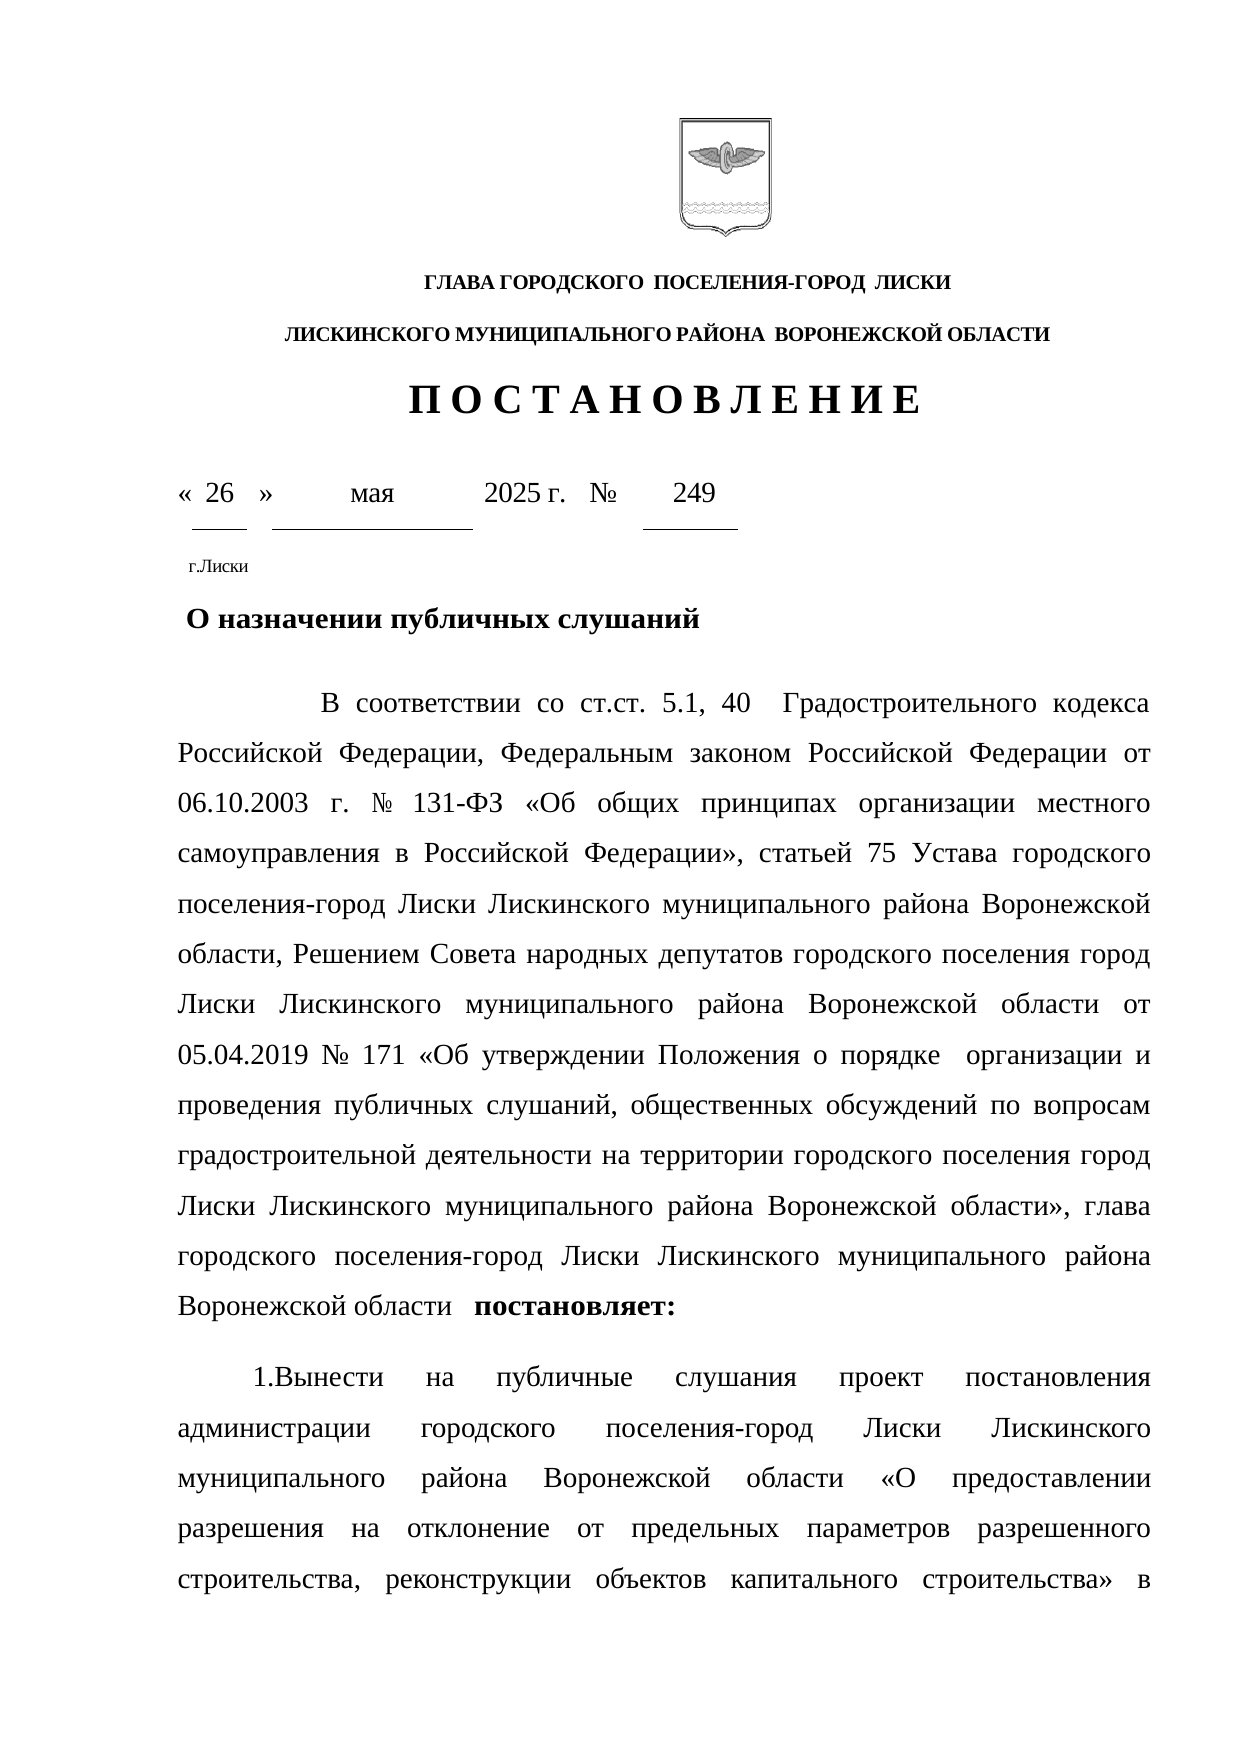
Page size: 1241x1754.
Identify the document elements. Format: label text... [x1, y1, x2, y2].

text ЛИСКИНСКОГО МУНИЦИПАЛЬНОГО РАЙОНА ВОРОНЕЖСКОЙ ОБЛАСТИ [177, 322, 1198, 346]
table_header 2025 г. [473, 450, 578, 529]
text П О С Т А Н О В Л Е Н И Е [177, 374, 1152, 422]
text г.Лиски [177, 555, 1152, 576]
text В соответствии со ст.ст. 5.1, 40 Градостроительного кодекса Российской Федерации, Федеральным законом Российской Федерации от 06.10.2003 г. № 131-ФЗ «Об общих принципах организации местного самоуправления в Российской Федерации», статьей 75 Устава городского поселения-город Лиски Лискинского муниципального района Воронежской области, Решением Совета народных депутатов городского поселения город Лиски Лискинского муниципального района Воронежской области от 05.04.2019 № 171 «Об утверждении Положения о порядке организации и проведения публичных слушаний, общественных обсуждений по вопросам градостроительной деятельности на территории городского поселения город Лиски Лискинского муниципального района Воронежской области», глава городского поселения-город Лиски Лискинского муниципального района Воронежской области постановляет: [177, 685, 1152, 1322]
table_header « [166, 450, 192, 529]
table_header мая [272, 450, 473, 529]
table_header » [247, 450, 272, 529]
table_header № [578, 450, 643, 529]
table_header 249 [643, 450, 738, 529]
text О назначении публичных слушаний [186, 601, 999, 634]
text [177, 1359, 1152, 1594]
table_header 26 [192, 450, 247, 529]
text ГЛАВА ГОРОДСКОГО ПОСЕЛЕНИЯ-ГОРОД ЛИСКИ [177, 270, 1198, 294]
